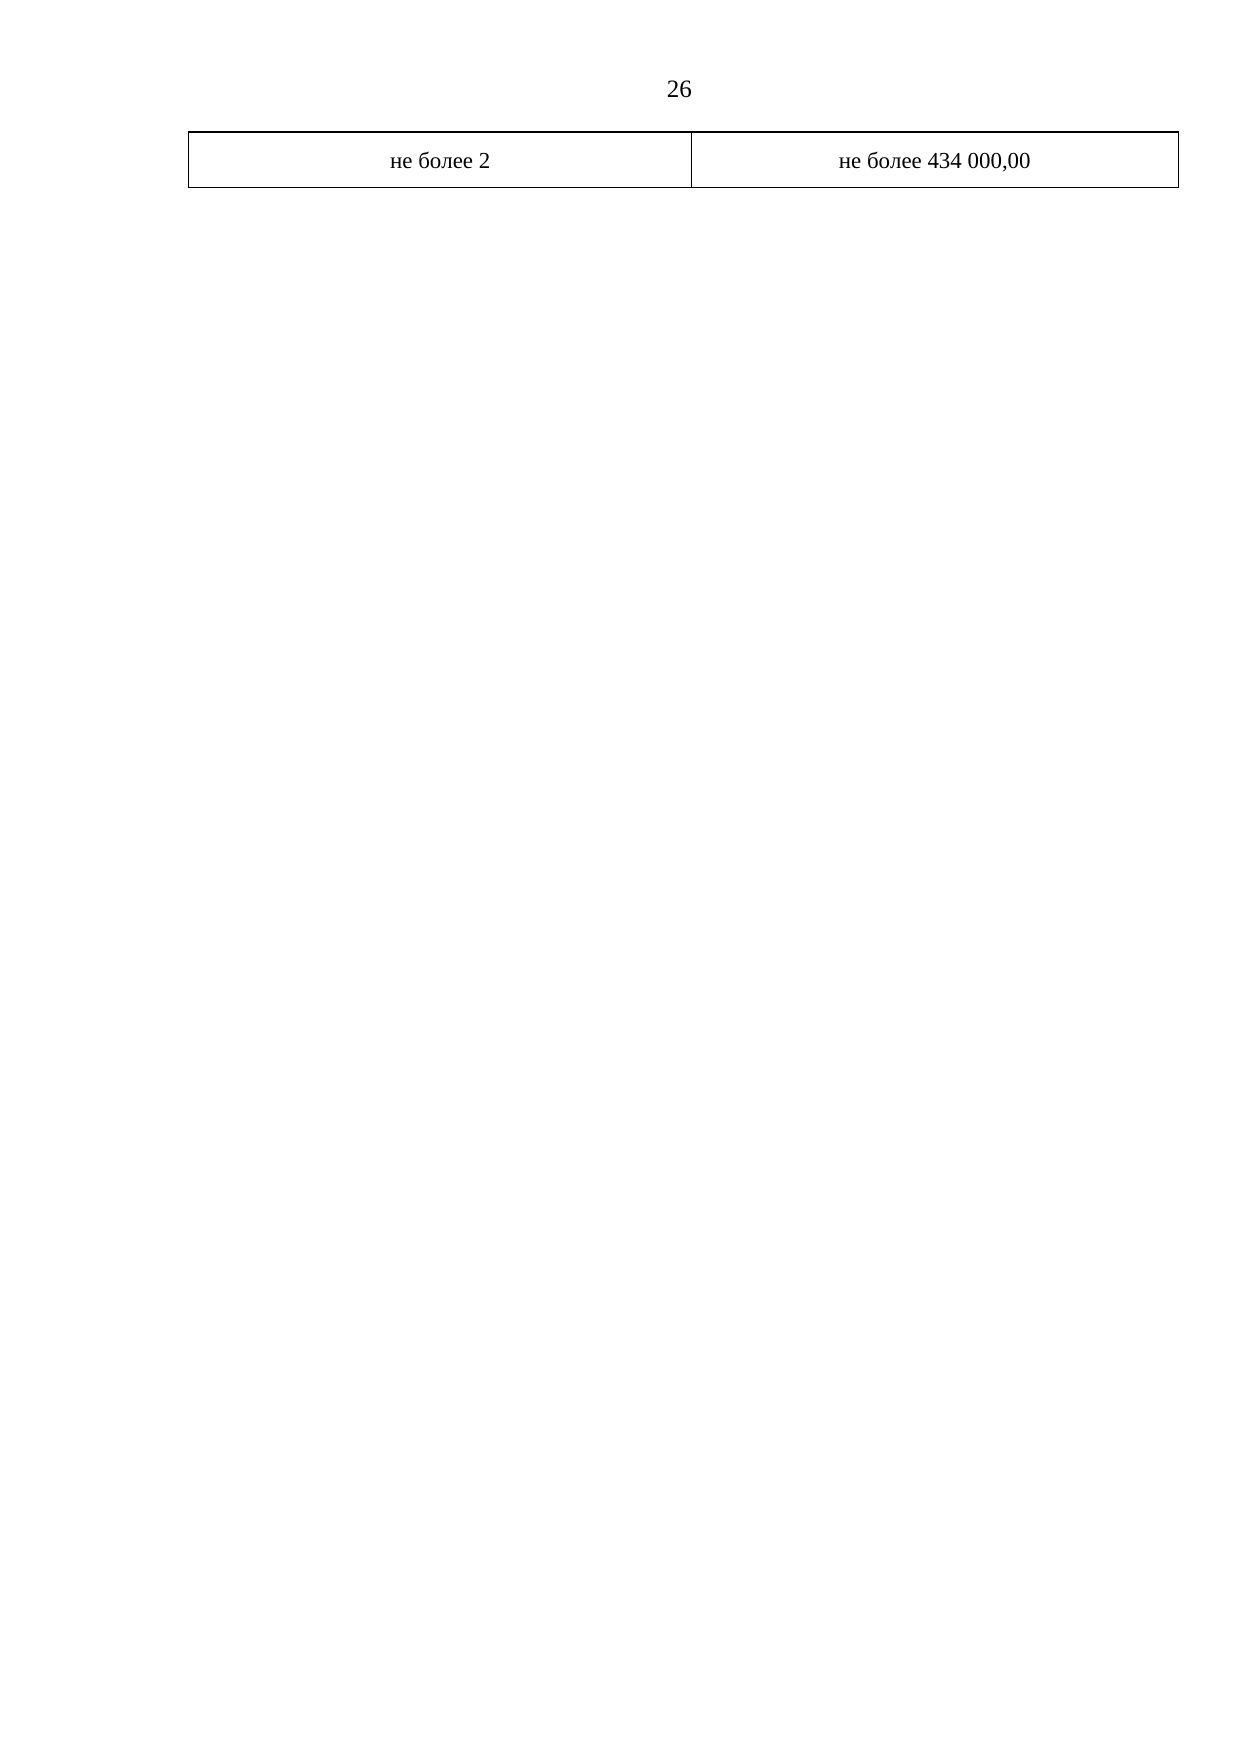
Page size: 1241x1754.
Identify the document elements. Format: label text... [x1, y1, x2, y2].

table_cell не более 434 000,00 [692, 133, 1178, 187]
table_cell не более 2 [189, 133, 691, 187]
